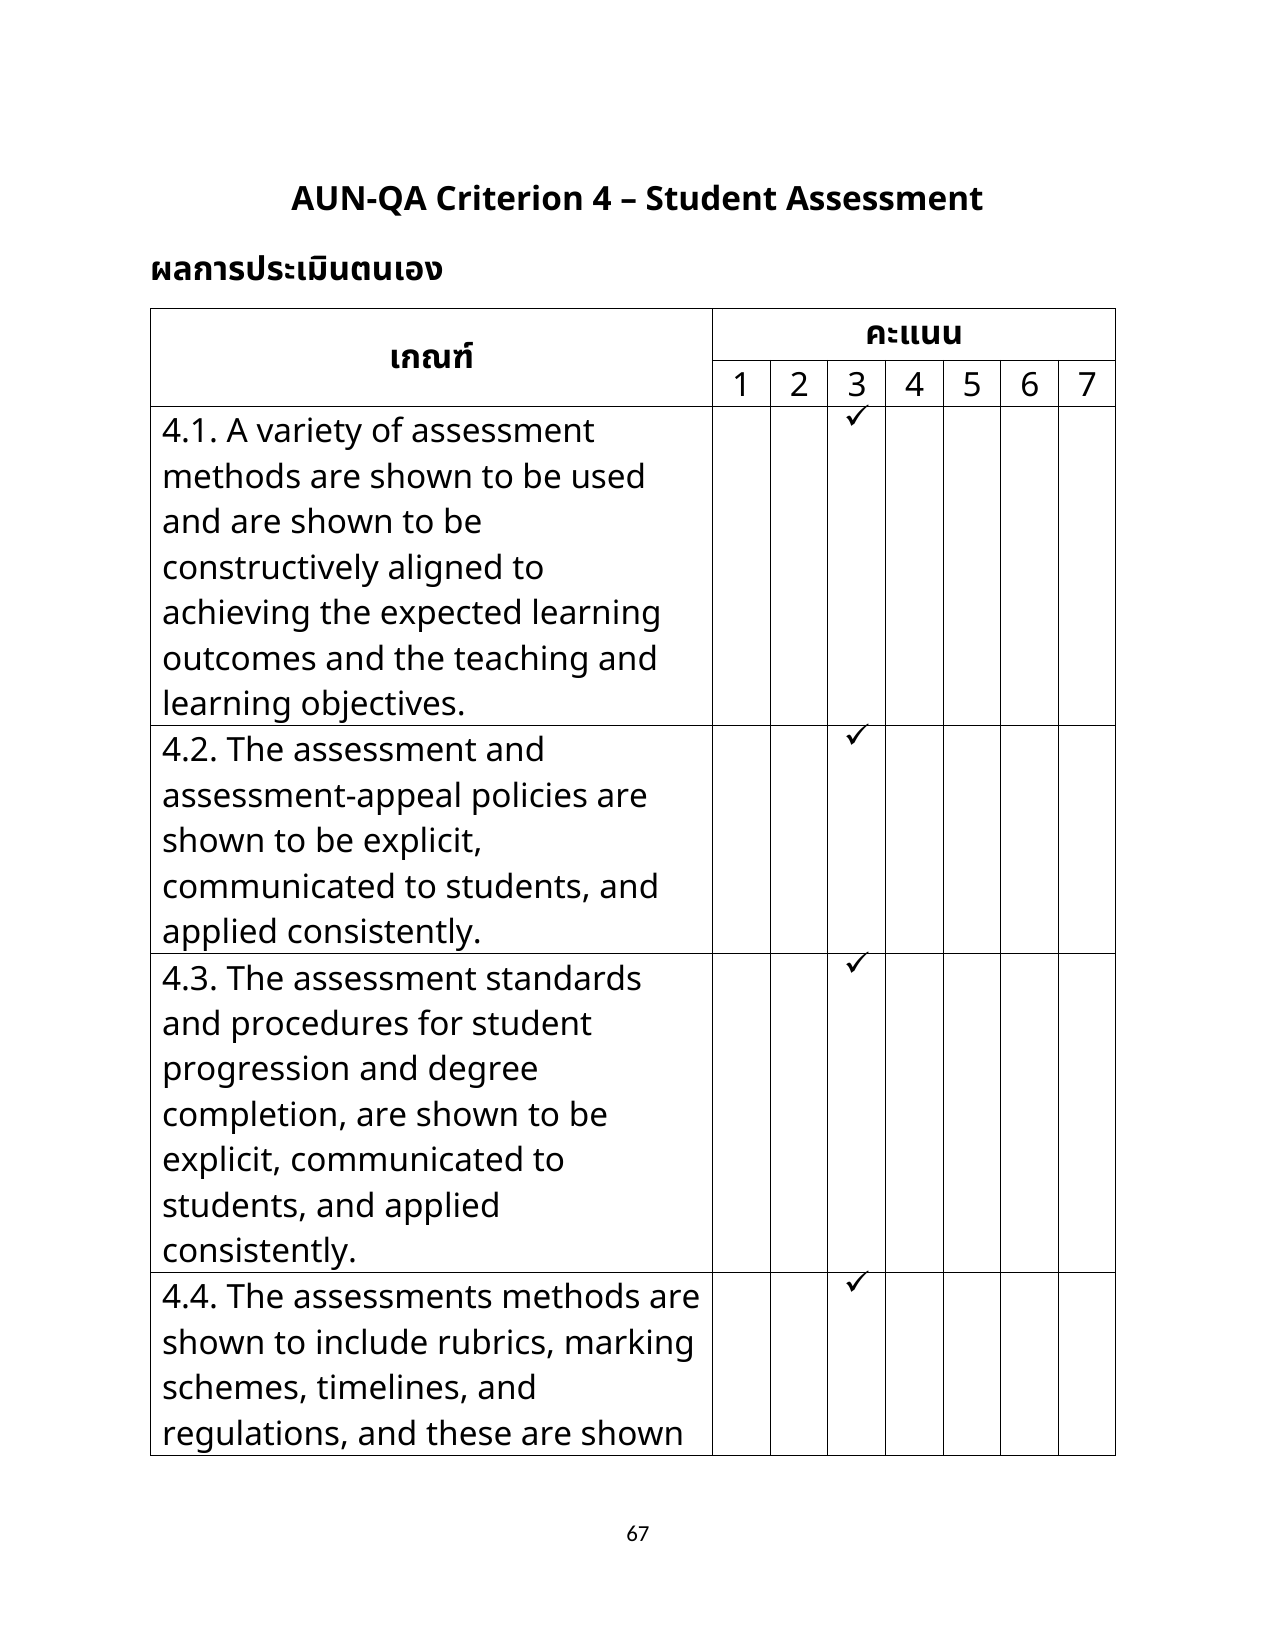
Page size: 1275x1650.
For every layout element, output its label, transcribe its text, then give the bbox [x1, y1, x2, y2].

table_cell [1059, 1273, 1115, 1455]
table_cell [886, 1273, 943, 1455]
table_cell 4 [886, 361, 943, 406]
table_cell [828, 1273, 885, 1455]
table_cell 4.3. The assessment standards and procedures for student progression and degree completion, are shown to be explicit, communicated to students, and applied consistently. [151, 954, 712, 1272]
table_cell [1059, 726, 1115, 953]
table_cell [886, 726, 943, 953]
table_cell [828, 954, 885, 1272]
table_header เกณฑ์ [151, 309, 712, 406]
table_cell [944, 1273, 1000, 1455]
table_cell 6 [1001, 361, 1058, 406]
table_cell [1001, 726, 1058, 953]
table_header คะแนน [713, 309, 1115, 360]
table_cell [1001, 1273, 1058, 1455]
table_cell [713, 407, 770, 725]
subtitle AUN-QA Criterion 4 – Student Assessment [150, 175, 1125, 220]
table_cell 7 [1059, 361, 1115, 406]
table_cell [713, 954, 770, 1272]
table_cell [944, 954, 1000, 1272]
table_cell [1059, 407, 1115, 725]
table_cell [886, 954, 943, 1272]
subtitle ผลการประเมินตนเอง [150, 245, 1125, 296]
table_cell [1001, 407, 1058, 725]
table_cell 4.2. The assessment and assessment-appeal policies are shown to be explicit, communicated to students, and applied consistently. [151, 726, 712, 953]
table_cell [771, 1273, 827, 1455]
table_cell [771, 726, 827, 953]
table_cell 3 [828, 361, 885, 406]
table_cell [151, 1273, 712, 1455]
table_cell [944, 726, 1000, 953]
table_cell [713, 1273, 770, 1455]
table_cell [944, 407, 1000, 725]
table_cell 4.1. A variety of assessment methods are shown to be used and are shown to be constructively aligned to achieving the expected learning outcomes and the teaching and learning objectives. [151, 407, 712, 725]
table_cell [771, 954, 827, 1272]
table_cell [828, 407, 885, 725]
table_cell 5 [944, 361, 1000, 406]
table_cell [713, 726, 770, 953]
table_cell 1 [713, 361, 770, 406]
table_cell 2 [771, 361, 827, 406]
table_cell [771, 407, 827, 725]
table_cell [886, 407, 943, 725]
table_cell [828, 726, 885, 953]
table_cell [1001, 954, 1058, 1272]
table_cell [1059, 954, 1115, 1272]
